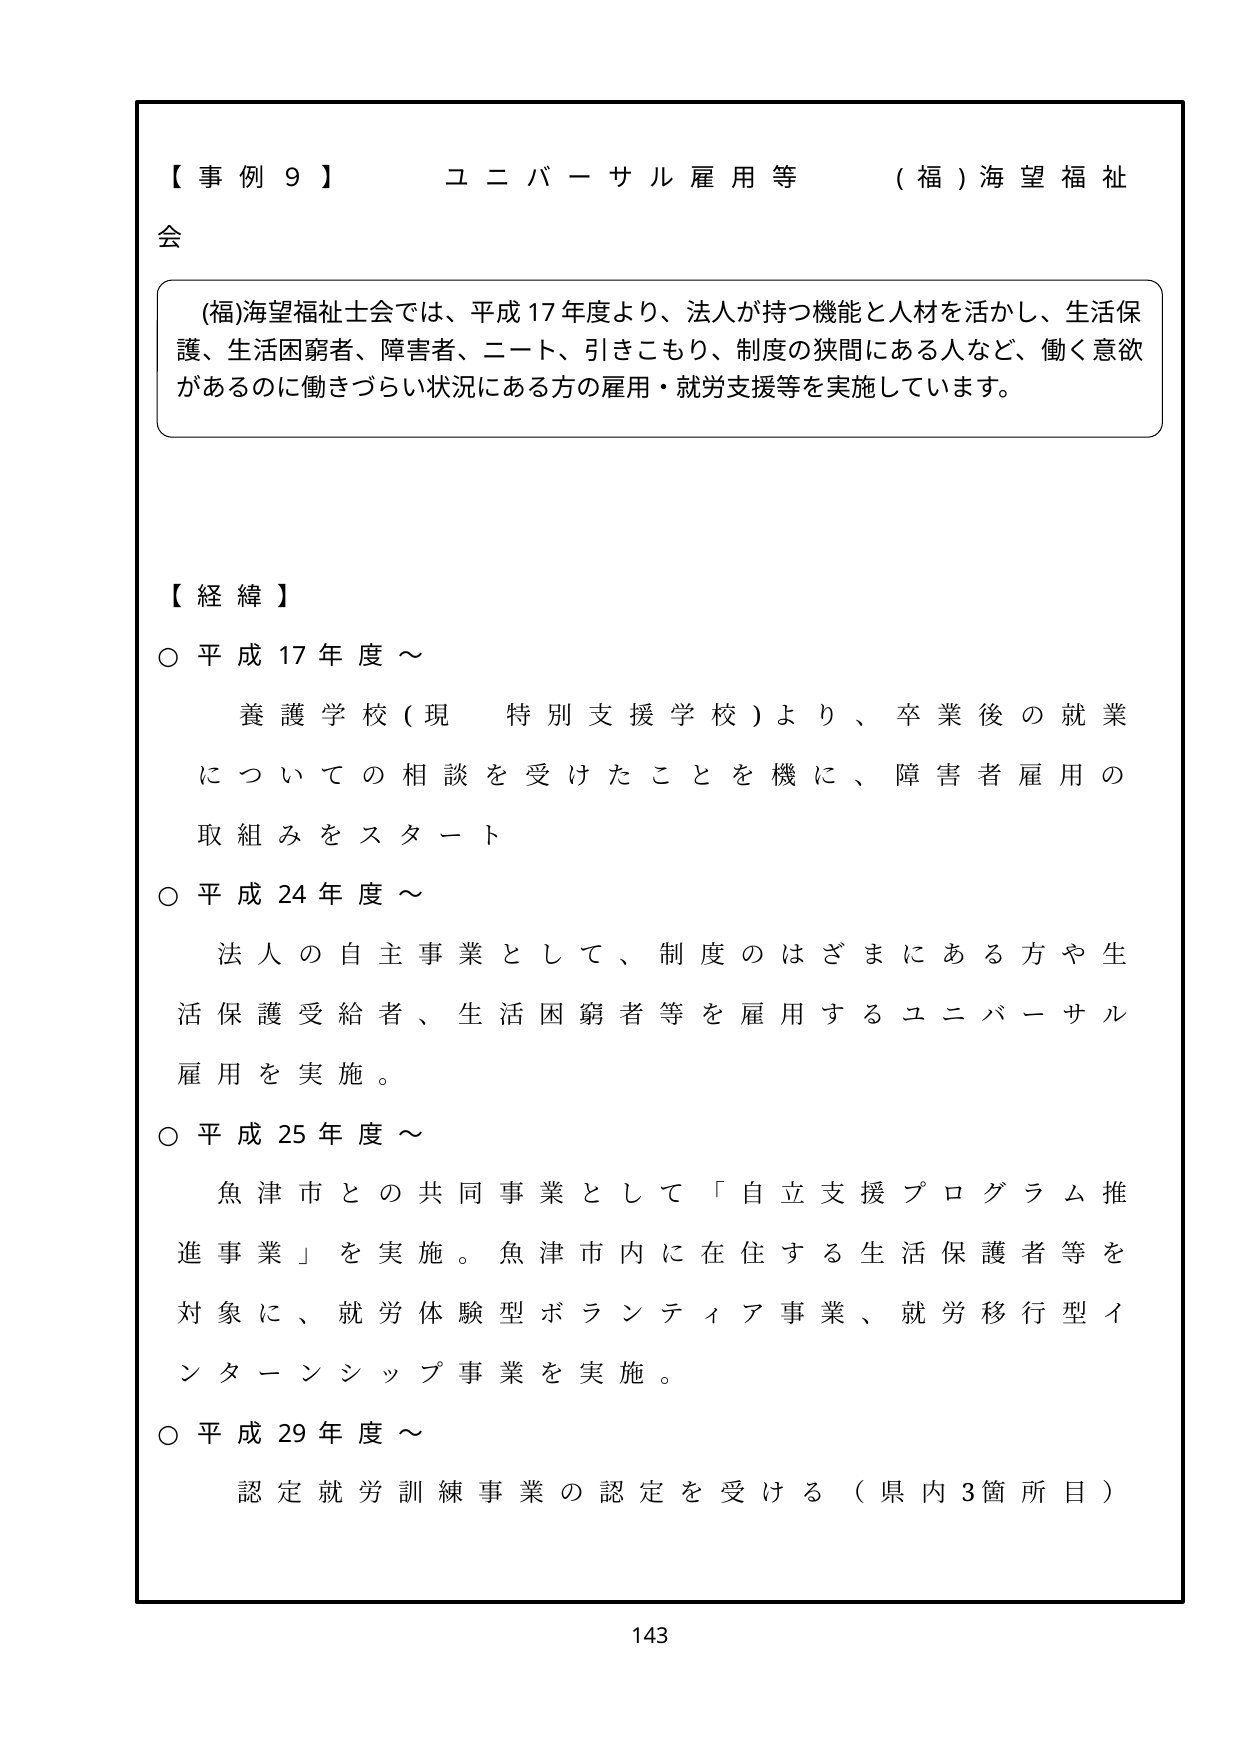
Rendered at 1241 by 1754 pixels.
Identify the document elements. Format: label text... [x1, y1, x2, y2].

text ○平成25年度～ [157, 1102, 1142, 1162]
text 法人の自主事業として、制度のはざまにある方や生活保護受給者、生活困窮者等を雇用するユニバーサル雇用を実施。 [177, 923, 1142, 1102]
text ○平成29年度～ [157, 1401, 1142, 1461]
text ○平成24年度～ [157, 863, 1142, 923]
text 養護学校(現 特別支援学校)より、卒業後の就業についての相談を受けたことを機に、障害者雇用の取組みをスタート [157, 684, 1142, 863]
text ○平成17年度～ [157, 624, 1142, 684]
text 【経緯】 [157, 564, 1142, 624]
text 魚津市との共同事業として「自立支援プログラム推進事業」を実施。魚津市内に在住する生活保護者等を対象に、就労体験型ボランティア事業、就労移行型インターンシップ事業を実施。 [177, 1162, 1142, 1401]
text 【事例９】 ユニバーサル雇用等 (福)海望福祉会 [157, 146, 1142, 265]
text 認定就労訓練事業の認定を受ける（県内3箇所目） [157, 1461, 1142, 1521]
